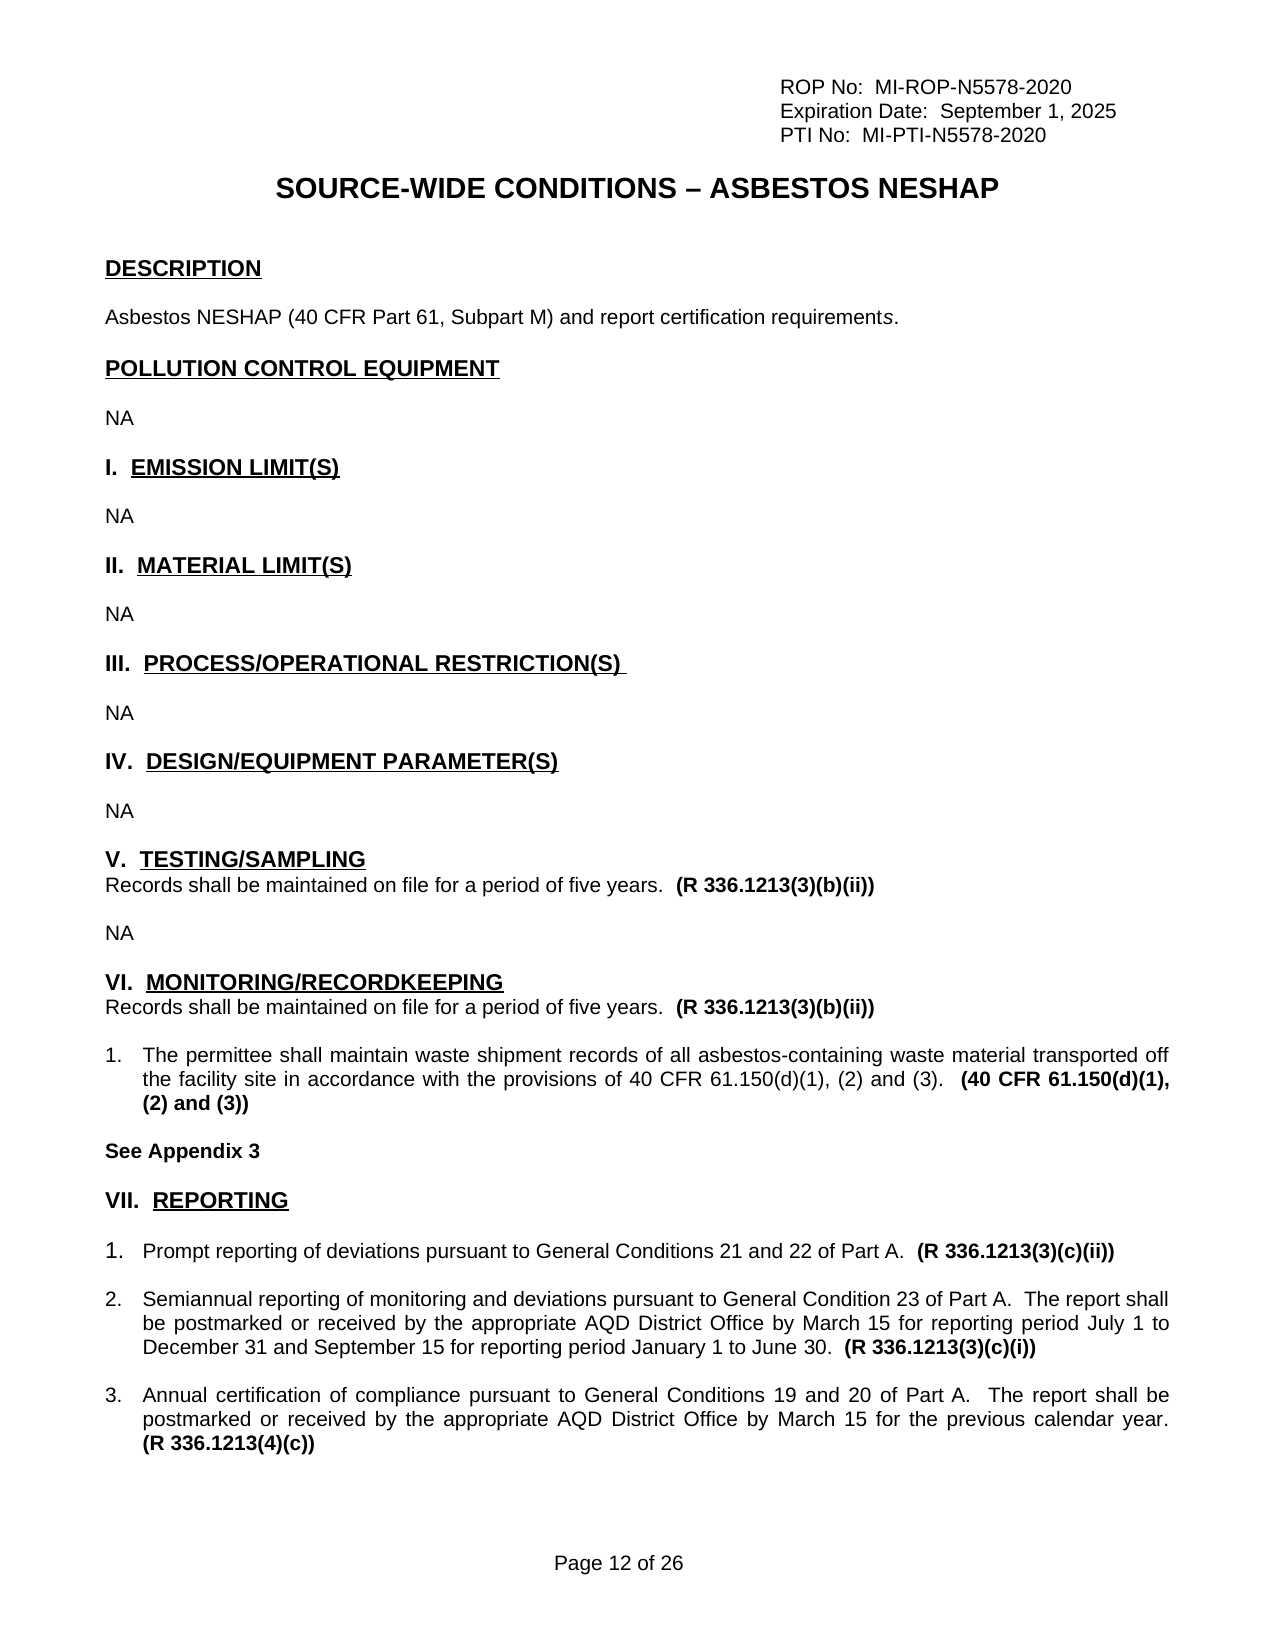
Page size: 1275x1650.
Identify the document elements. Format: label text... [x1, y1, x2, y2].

text NA [105, 700, 1170, 724]
text POLLUTION CONTROL EQUIPMENT [105, 355, 1170, 382]
text NA [105, 504, 1170, 528]
text NA [105, 406, 1170, 429]
text Records shall be maintained on file for a period of five years. (R 336.1213(3)(b)(ii)) [105, 995, 1170, 1019]
text I. EMISSION LIMIT(S) [105, 453, 1170, 480]
text IV. DESIGN/EQUIPMENT PARAMETER(S) [105, 748, 1170, 774]
text V. TESTING/SAMPLING [105, 846, 1170, 873]
text 2. Semiannual reporting of monitoring and deviations pursuant to General Condition 23 of Part A. The report shall be postmarked or received by the appropriate AQD District Office by March 15 for reporting period July 1 to December 31 and September 15 for reporting period January 1 to June 30. (R 336.1213(3)(c)(i)) [105, 1287, 1170, 1359]
text NA [105, 602, 1170, 626]
text Asbestos NESHAP (40 CFR Part 61, Subpart M) and report certification requirements. [105, 305, 1170, 329]
text NA [105, 798, 1170, 822]
text Records shall be maintained on file for a period of five years. (R 336.1213(3)(b)(ii)) [105, 873, 1170, 897]
text II. MATERIAL LIMIT(S) [105, 552, 1170, 578]
text VI. MONITORING/RECORDKEEPING [105, 969, 1170, 995]
text NA [105, 921, 1170, 945]
text 3. Annual certification of compliance pursuant to General Conditions 19 and 20 of Part A. The report shall be postmarked or received by the appropriate AQD District Office by March 15 for the previous calendar year. (R 336.1213(4)(c)) [105, 1383, 1170, 1455]
text III. PROCESS/OPERATIONAL RESTRICTION(S) [105, 650, 1170, 676]
text VII. REPORTING [105, 1187, 1170, 1213]
text See Appendix 3 [105, 1139, 1170, 1163]
text 1. Prompt reporting of deviations pursuant to General Conditions 21 and 22 of Part A. (R 336.1213(3)(c)(ii)) [105, 1237, 1170, 1263]
text SOURCE-WIDE CONDITIONS – ASBESTOS NESHAP [105, 171, 1170, 204]
list The permittee shall maintain waste shipment records of all asbestos-containing waste material transported off the facility site in accordance with the provisions of 40 CFR 61.150(d)(1), (2) and (3). (40 CFR 61.150(d)(1), (2) and (3)) [105, 1043, 1170, 1115]
text DESCRIPTION [105, 255, 1170, 281]
